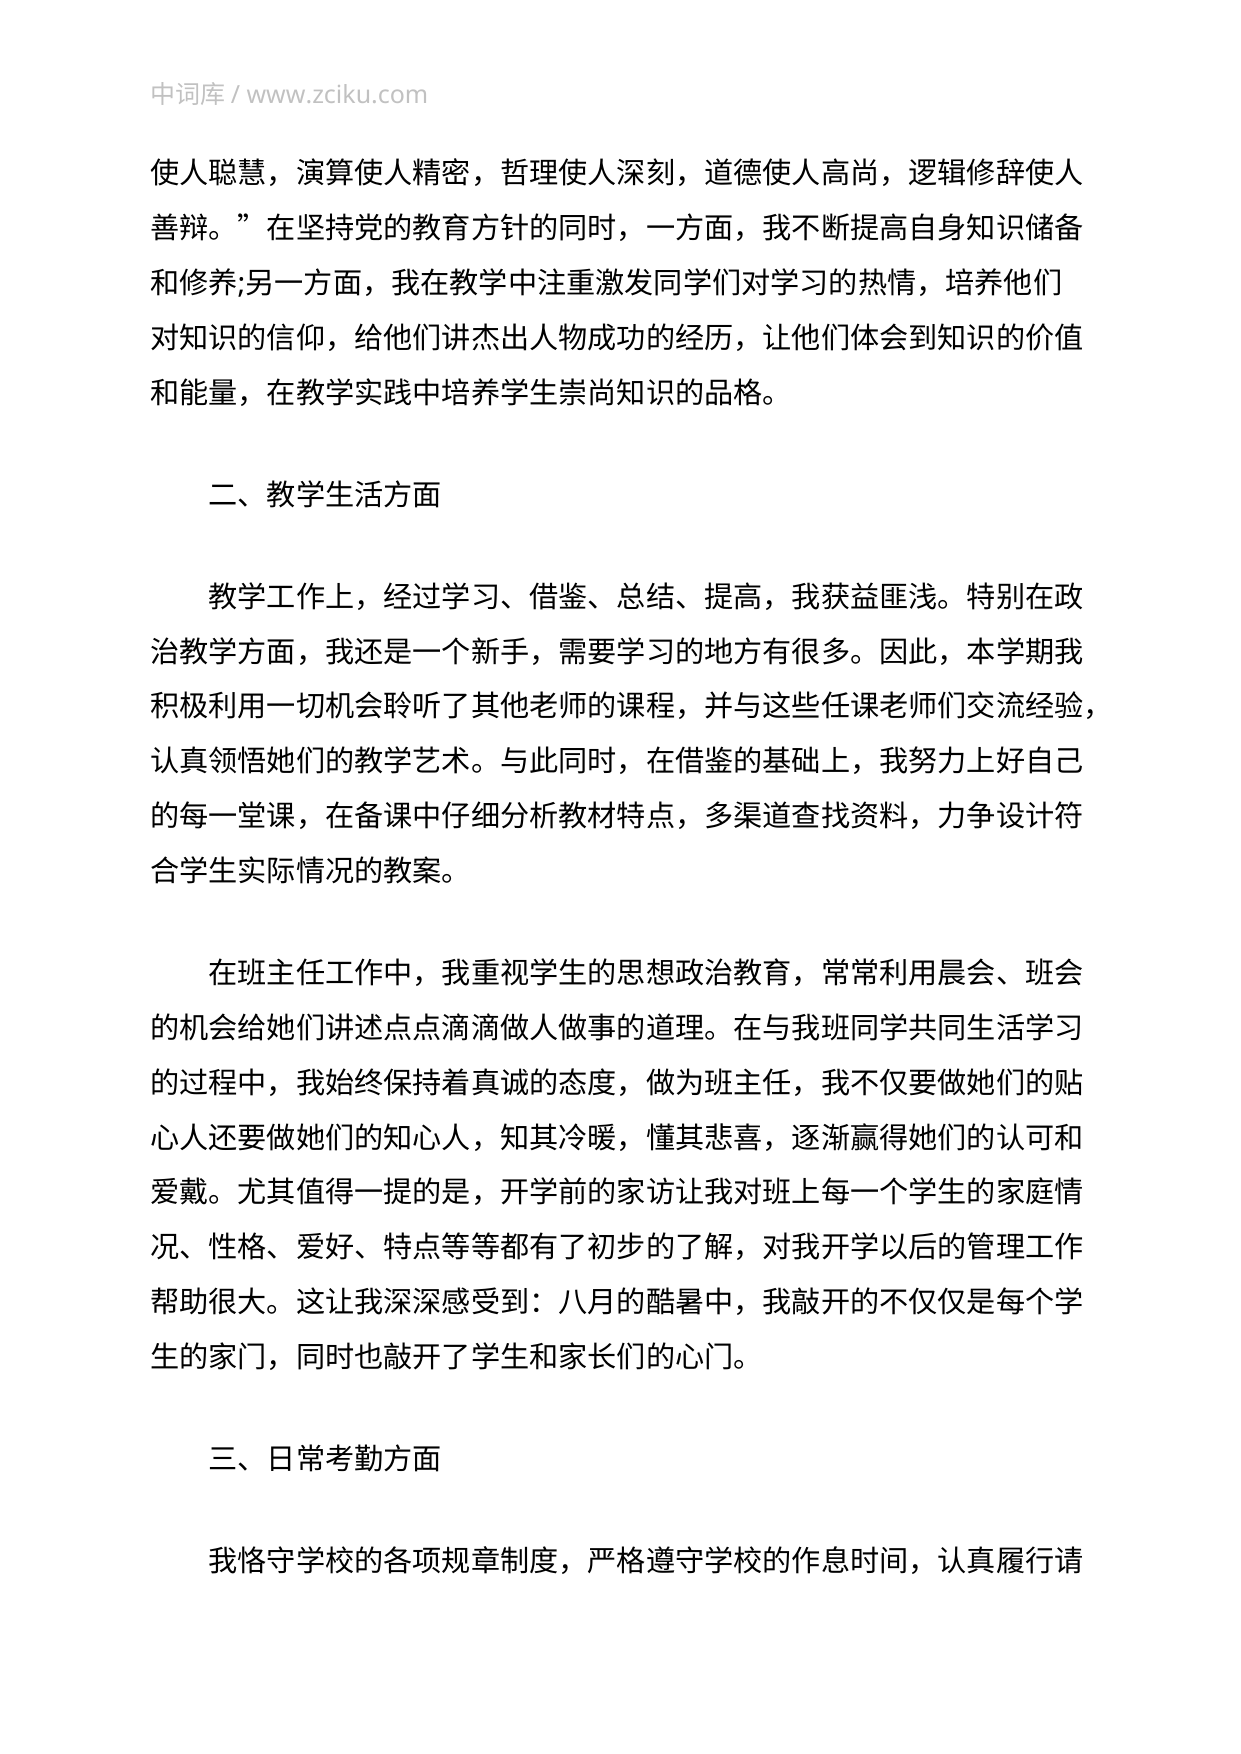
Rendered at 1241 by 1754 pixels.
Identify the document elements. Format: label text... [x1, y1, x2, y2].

text 三、日常考勤方面 [150, 1436, 1090, 1478]
text 在班主任工作中，我重视学生的思想政治教育，常常利用晨会、班会的机会给她们讲述点点滴滴做人做事的道理。在与我班同学共同生活学习的过程中，我始终保持着真诚的态度，做为班主任，我不仅要做她们的贴心人还要做她们的知心人，知其冷暖，懂其悲喜，逐渐赢得她们的认可和爱戴。尤其值得一提的是，开学前的家访让我对班上每一个学生的家庭情况、性格、爱好、特点等等都有了初步的了解，对我开学以后的管理工作帮助很大。这让我深深感受到：八月的酷暑中，我敲开的不仅仅是每个学生的家门，同时也敲开了学生和家长们的心门。 [150, 949, 1090, 1376]
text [150, 1537, 1090, 1579]
text 教学工作上，经过学习、借鉴、总结、提高，我获益匪浅。特别在政治教学方面，我还是一个新手，需要学习的地方有很多。因此，本学期我积极利用一切机会聆听了其他老师的课程，并与这些任课老师们交流经验，认真领悟她们的教学艺术。与此同时，在借鉴的基础上，我努力上好自己的每一堂课，在备课中仔细分析教材特点，多渠道查找资料，力争设计符合学生实际情况的教案。 [150, 573, 1090, 890]
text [150, 150, 1090, 412]
text 二、教学生活方面 [150, 471, 1090, 514]
